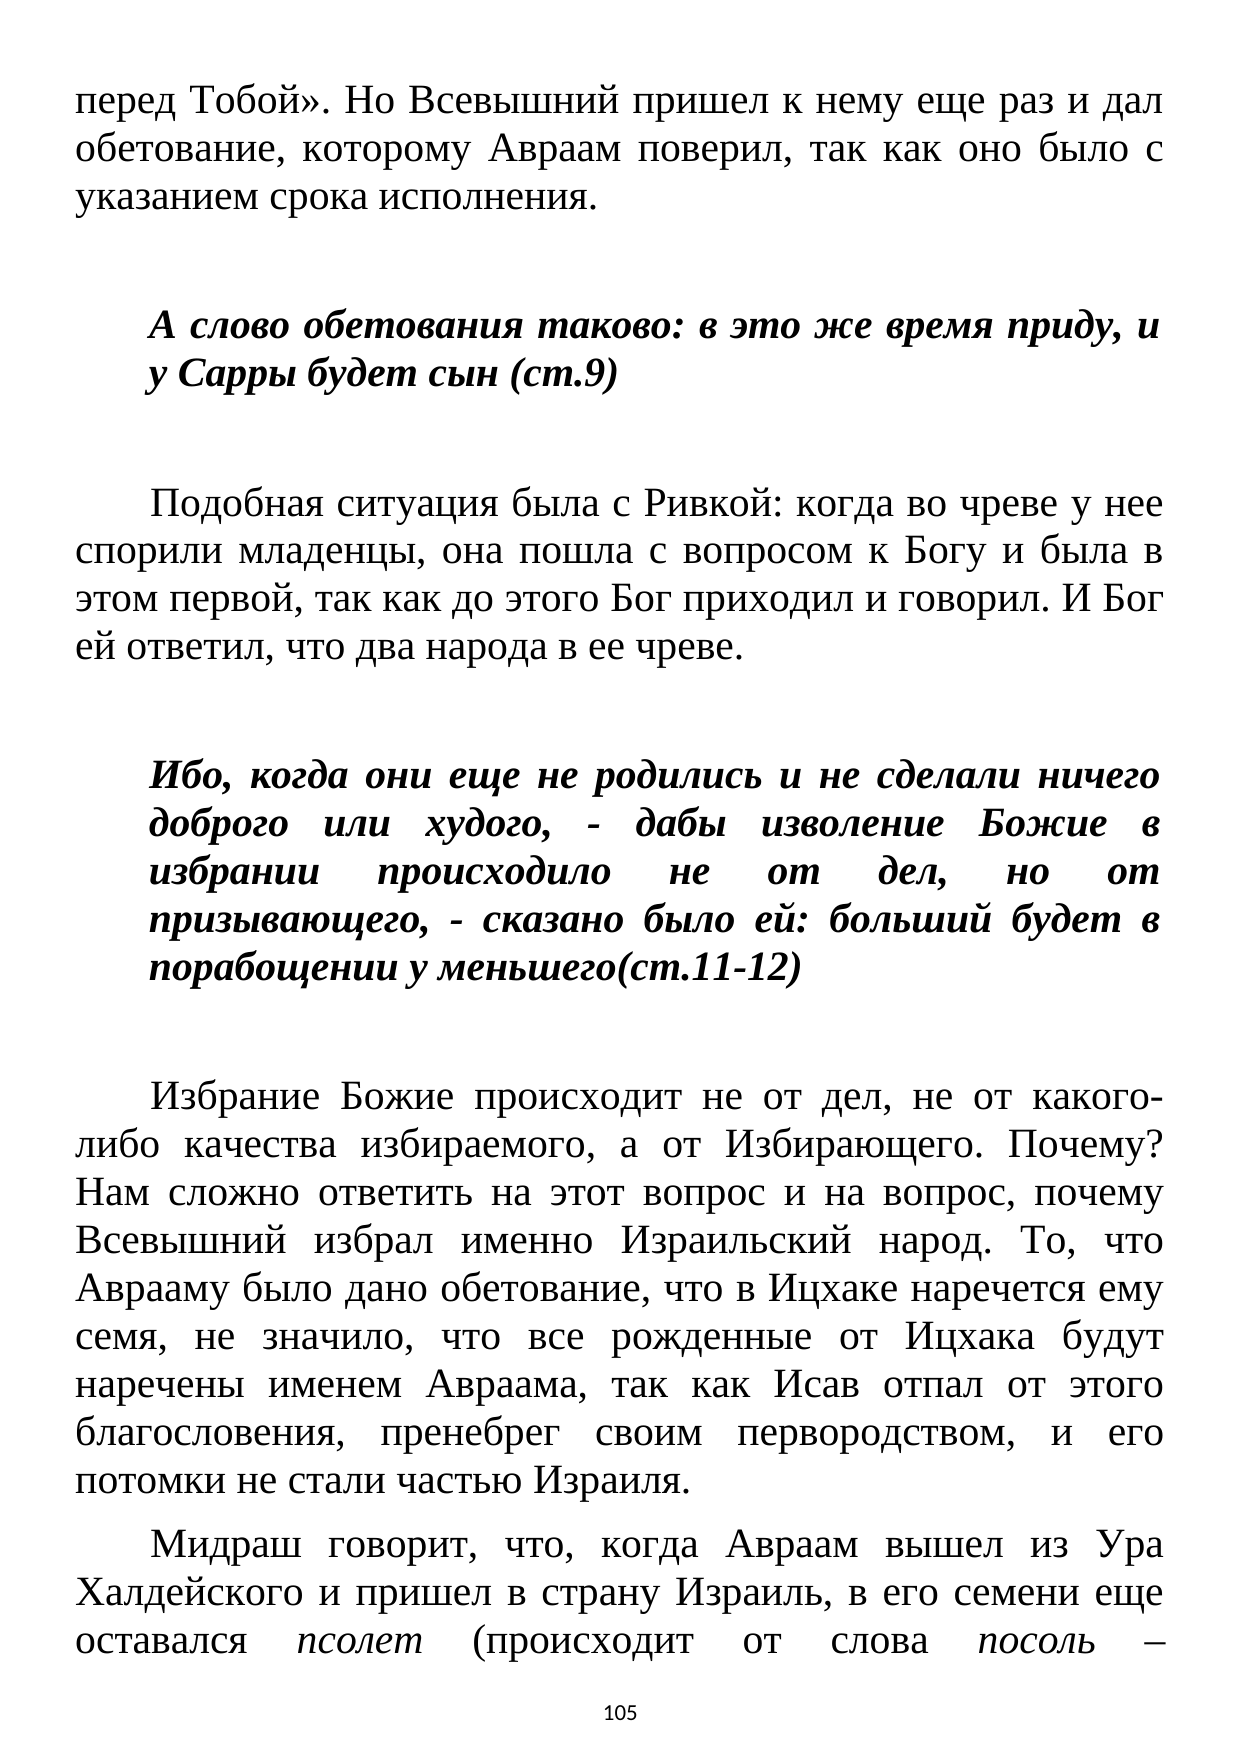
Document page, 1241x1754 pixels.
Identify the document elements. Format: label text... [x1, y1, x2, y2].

text Избрание Божие происходит не от дел, не от какого-либо качества избираемого, а от Избирающего. Почему? Нам сложно ответить на этот вопрос и на вопрос, почему Всевышний избрал именно Израильский народ. То, что Аврааму было дано обетование, что в Ицхаке наречется ему семя, не значило, что все рожденные от Ицхака будут наречены именем Авраама, так как Исав отпал от этого благословения, пренебрег своим первородством, и его потомки не стали частью Израиля. [75, 1071, 1165, 1502]
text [75, 1519, 1165, 1662]
text Подобная ситуация была с Ривкой: когда во чреве у нее спорили младенцы, она пошла с вопросом к Богу и была в этом первой, так как до этого Бог приходил и говорил. И Бог ей ответил, что два народа в ее чреве. [75, 477, 1165, 669]
text Ибо, когда они еще не родились и не сделали ничего доброго или худого, - дабы изволение Божие в избрании происходило не от дел, но от призывающего, - сказано было ей: больший будет в порабощении у меньшего(ст.11-12) [149, 750, 1165, 989]
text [75, 75, 1165, 219]
text А слово обетования таково: в это же время приду, и у Сарры будет сын (ст.9) [149, 300, 1165, 396]
